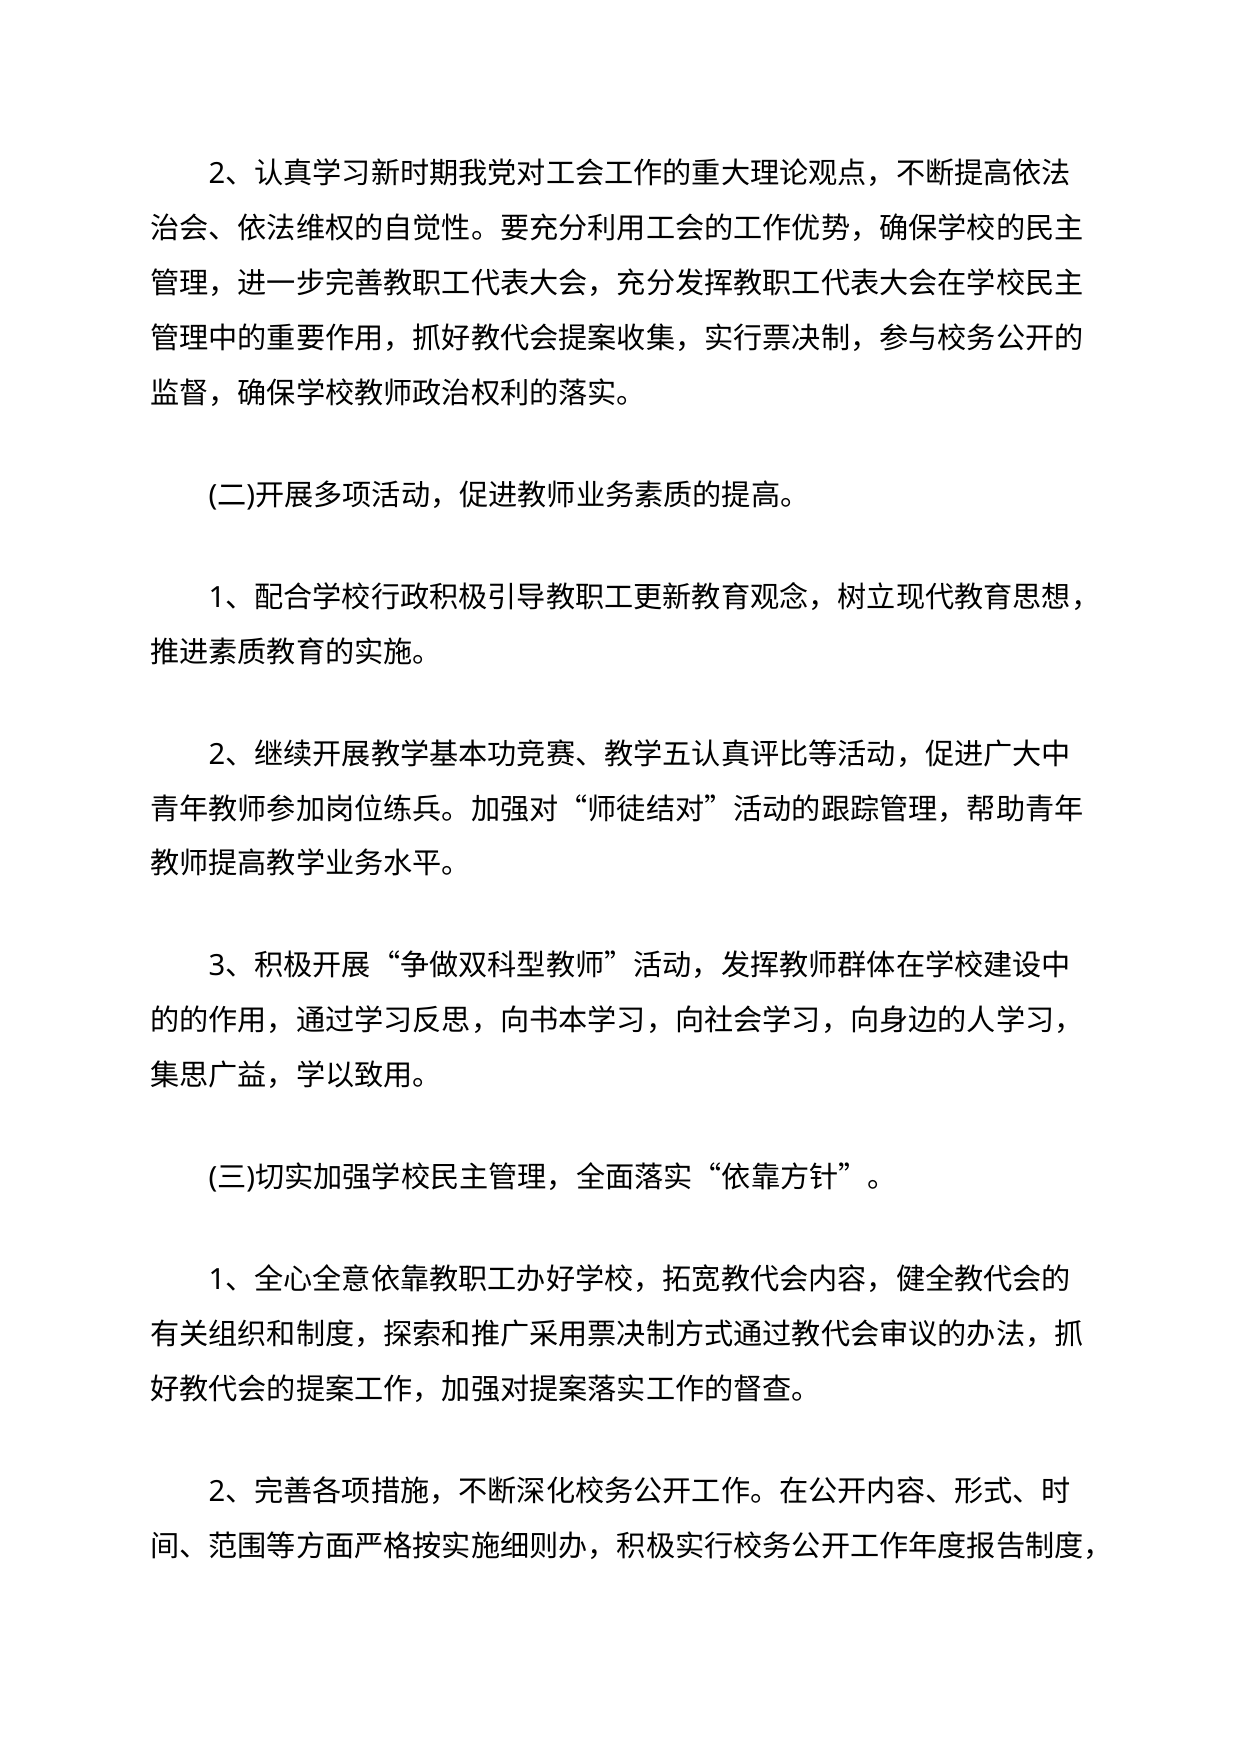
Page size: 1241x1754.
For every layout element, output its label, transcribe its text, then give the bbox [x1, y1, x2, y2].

text 2、继续开展教学基本功竞赛、教学五认真评比等活动，促进广大中青年教师参加岗位练兵。加强对“师徒结对”活动的跟踪管理，帮助青年教师提高教学业务水平。 [150, 730, 1090, 882]
text 1、全心全意依靠教职工办好学校，拓宽教代会内容，健全教代会的有关组织和制度，探索和推广采用票决制方式通过教代会审议的办法，抓好教代会的提案工作，加强对提案落实工作的督查。 [150, 1256, 1090, 1408]
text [150, 1467, 1090, 1564]
text 1、配合学校行政积极引导教职工更新教育观念，树立现代教育思想，推进素质教育的实施。 [150, 573, 1090, 671]
text (三)切实加强学校民主管理，全面落实“依靠方针”。 [150, 1153, 1090, 1196]
text 2、认真学习新时期我党对工会工作的重大理论观点，不断提高依法治会、依法维权的自觉性。要充分利用工会的工作优势，确保学校的民主管理，进一步完善教职工代表大会，充分发挥教职工代表大会在学校民主管理中的重要作用，抓好教代会提案收集，实行票决制，参与校务公开的监督，确保学校教师政治权利的落实。 [150, 150, 1090, 412]
text 3、积极开展“争做双科型教师”活动，发挥教师群体在学校建设中的的作用，通过学习反思，向书本学习，向社会学习，向身边的人学习，集思广益，学以致用。 [150, 942, 1090, 1094]
text (二)开展多项活动，促进教师业务素质的提高。 [150, 471, 1090, 514]
